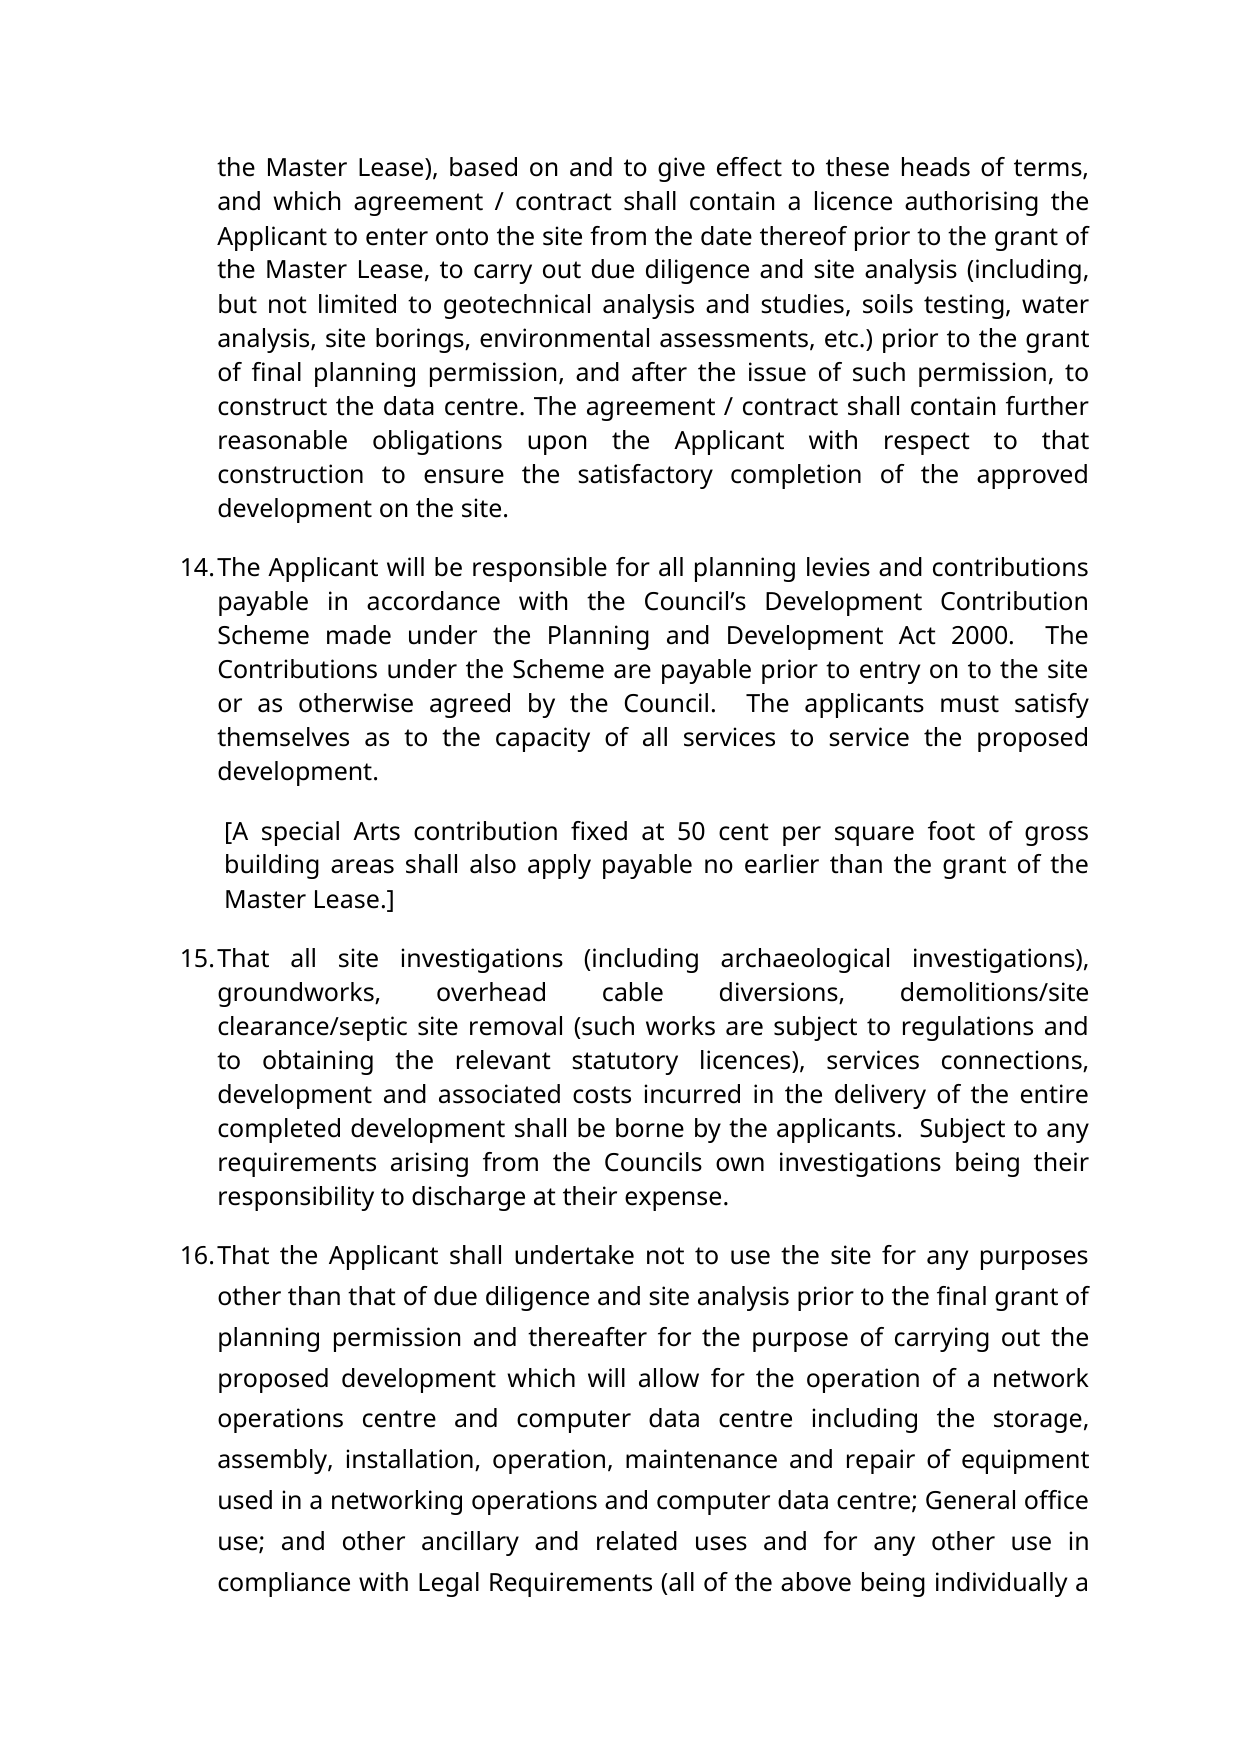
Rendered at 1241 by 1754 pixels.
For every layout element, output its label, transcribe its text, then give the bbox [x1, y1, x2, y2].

list [A special Arts contribution fixed at 50 cent per square foot of gross building areas shall also apply payable no earlier than the grant of the Master Lease.] [224, 813, 1090, 915]
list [179, 150, 1090, 525]
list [179, 1238, 1090, 1598]
list The Applicant will be responsible for all planning levies and contributions payable in accordance with the Council’s Development Contribution Scheme made under the Planning and Development Act 2000. The Contributions under the Scheme are payable prior to entry on to the site or as otherwise agreed by the Council. The applicants must satisfy themselves as to the capacity of all services to service the proposed development. [179, 550, 1090, 788]
list That all site investigations (including archaeological investigations), groundworks, overhead cable diversions, demolitions/site clearance/septic site removal (such works are subject to regulations and to obtaining the relevant statutory licences), services connections, development and associated costs incurred in the delivery of the entire completed development shall be borne by the applicants. Subject to any requirements arising from the Councils own investigations being their responsibility to discharge at their expense. [179, 940, 1090, 1213]
